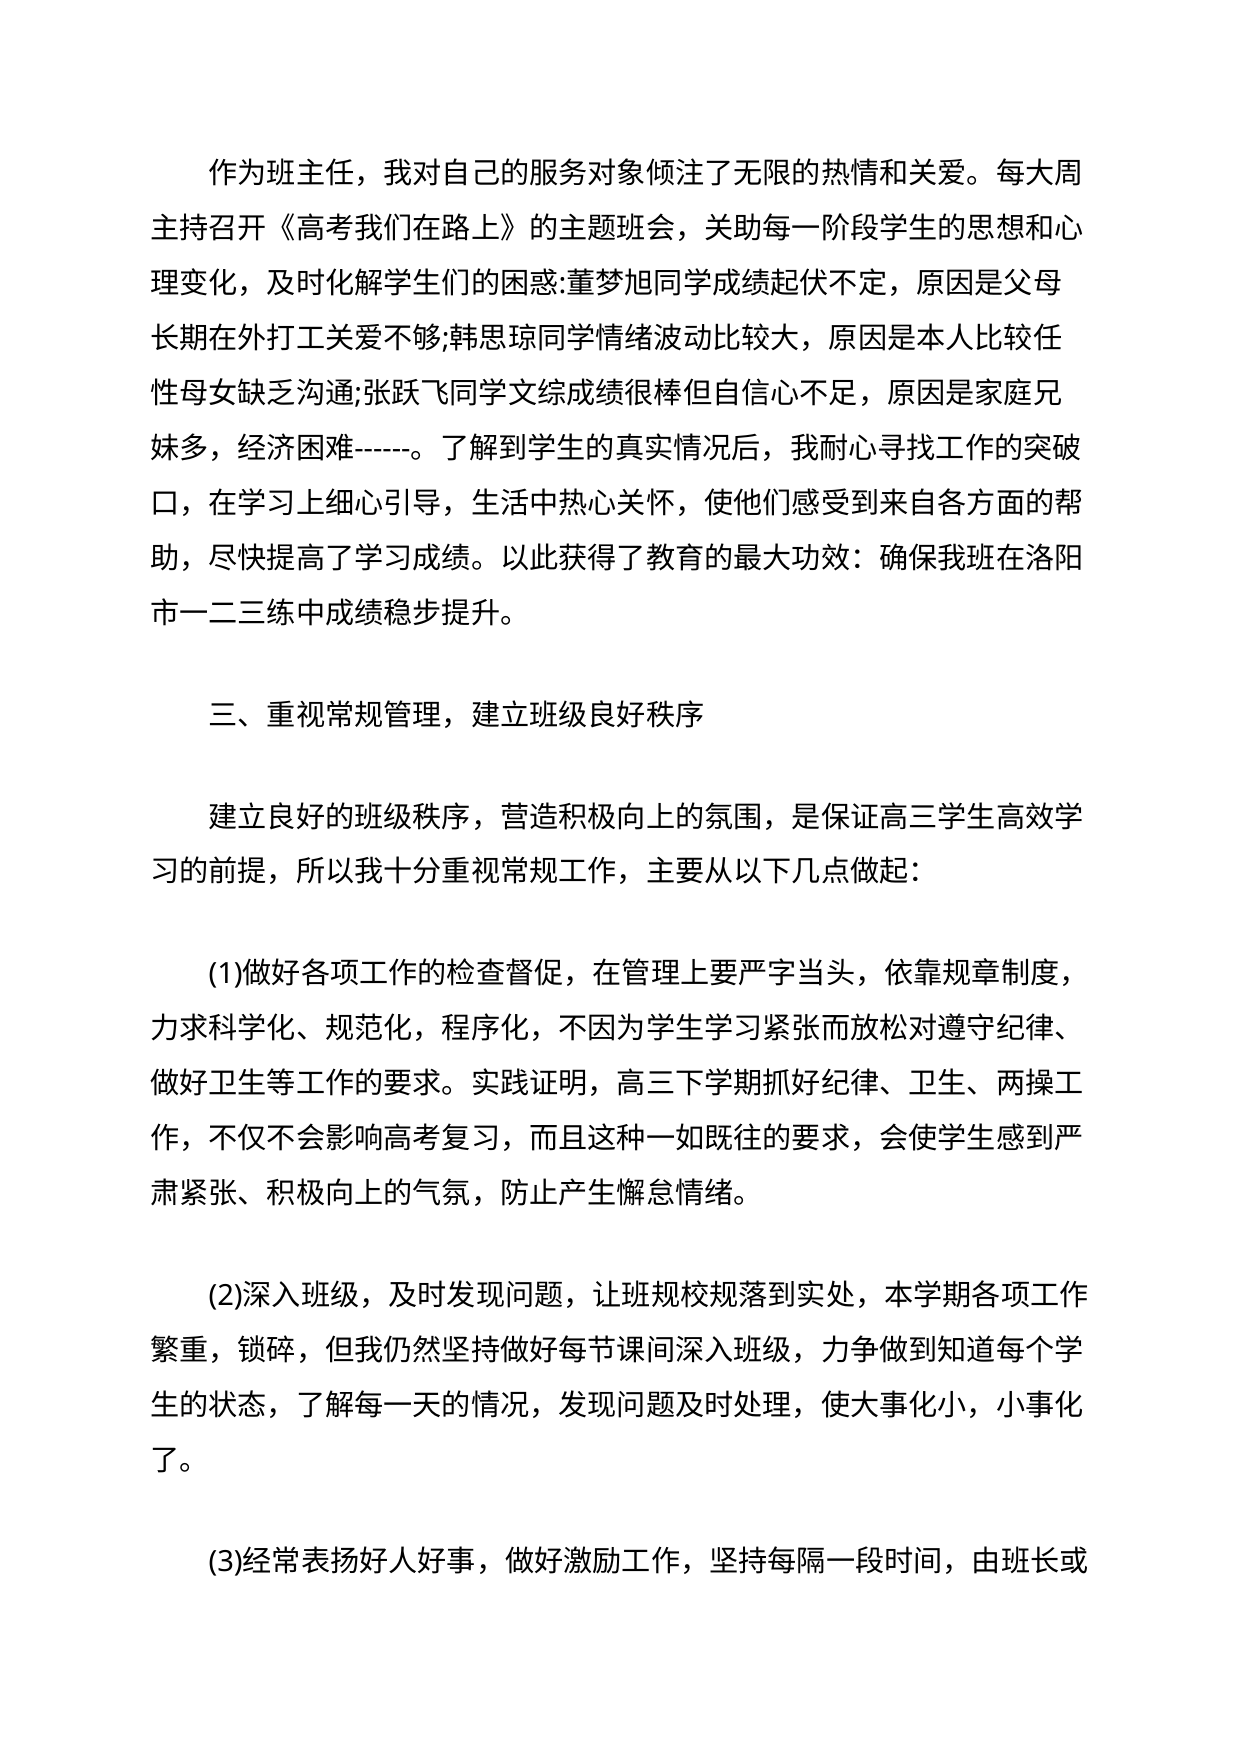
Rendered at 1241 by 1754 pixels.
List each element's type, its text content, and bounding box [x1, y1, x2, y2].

text (1)做好各项工作的检查督促，在管理上要严字当头，依靠规章制度，力求科学化、规范化，程序化，不因为学生学习紧张而放松对遵守纪律、做好卫生等工作的要求。实践证明，高三下学期抓好纪律、卫生、两操工作，不仅不会影响高考复习，而且这种一如既往的要求，会使学生感到严肃紧张、积极向上的气氛，防止产生懈怠情绪。 [150, 950, 1090, 1212]
text 三、重视常规管理，建立班级良好秩序 [150, 691, 1090, 734]
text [150, 1538, 1090, 1580]
text (2)深入班级，及时发现问题，让班规校规落到实处，本学期各项工作繁重，锁碎，但我仍然坚持做好每节课间深入班级，力争做到知道每个学生的状态，了解每一天的情况，发现问题及时处理，使大事化小，小事化了。 [150, 1271, 1090, 1478]
text 建立良好的班级秩序，营造积极向上的氛围，是保证高三学生高效学习的前提，所以我十分重视常规工作，主要从以下几点做起： [150, 793, 1090, 890]
text 作为班主任，我对自己的服务对象倾注了无限的热情和关爱。每大周主持召开《高考我们在路上》的主题班会，关助每一阶段学生的思想和心理变化，及时化解学生们的困惑:董梦旭同学成绩起伏不定，原因是父母长期在外打工关爱不够;韩思琼同学情绪波动比较大，原因是本人比较任性母女缺乏沟通;张跃飞同学文综成绩很棒但自信心不足，原因是家庭兄妹多，经济困难------。了解到学生的真实情况后，我耐心寻找工作的突破口，在学习上细心引导，生活中热心关怀，使他们感受到来自各方面的帮助，尽快提高了学习成绩。以此获得了教育的最大功效：确保我班在洛阳市一二三练中成绩稳步提升。 [150, 150, 1090, 632]
